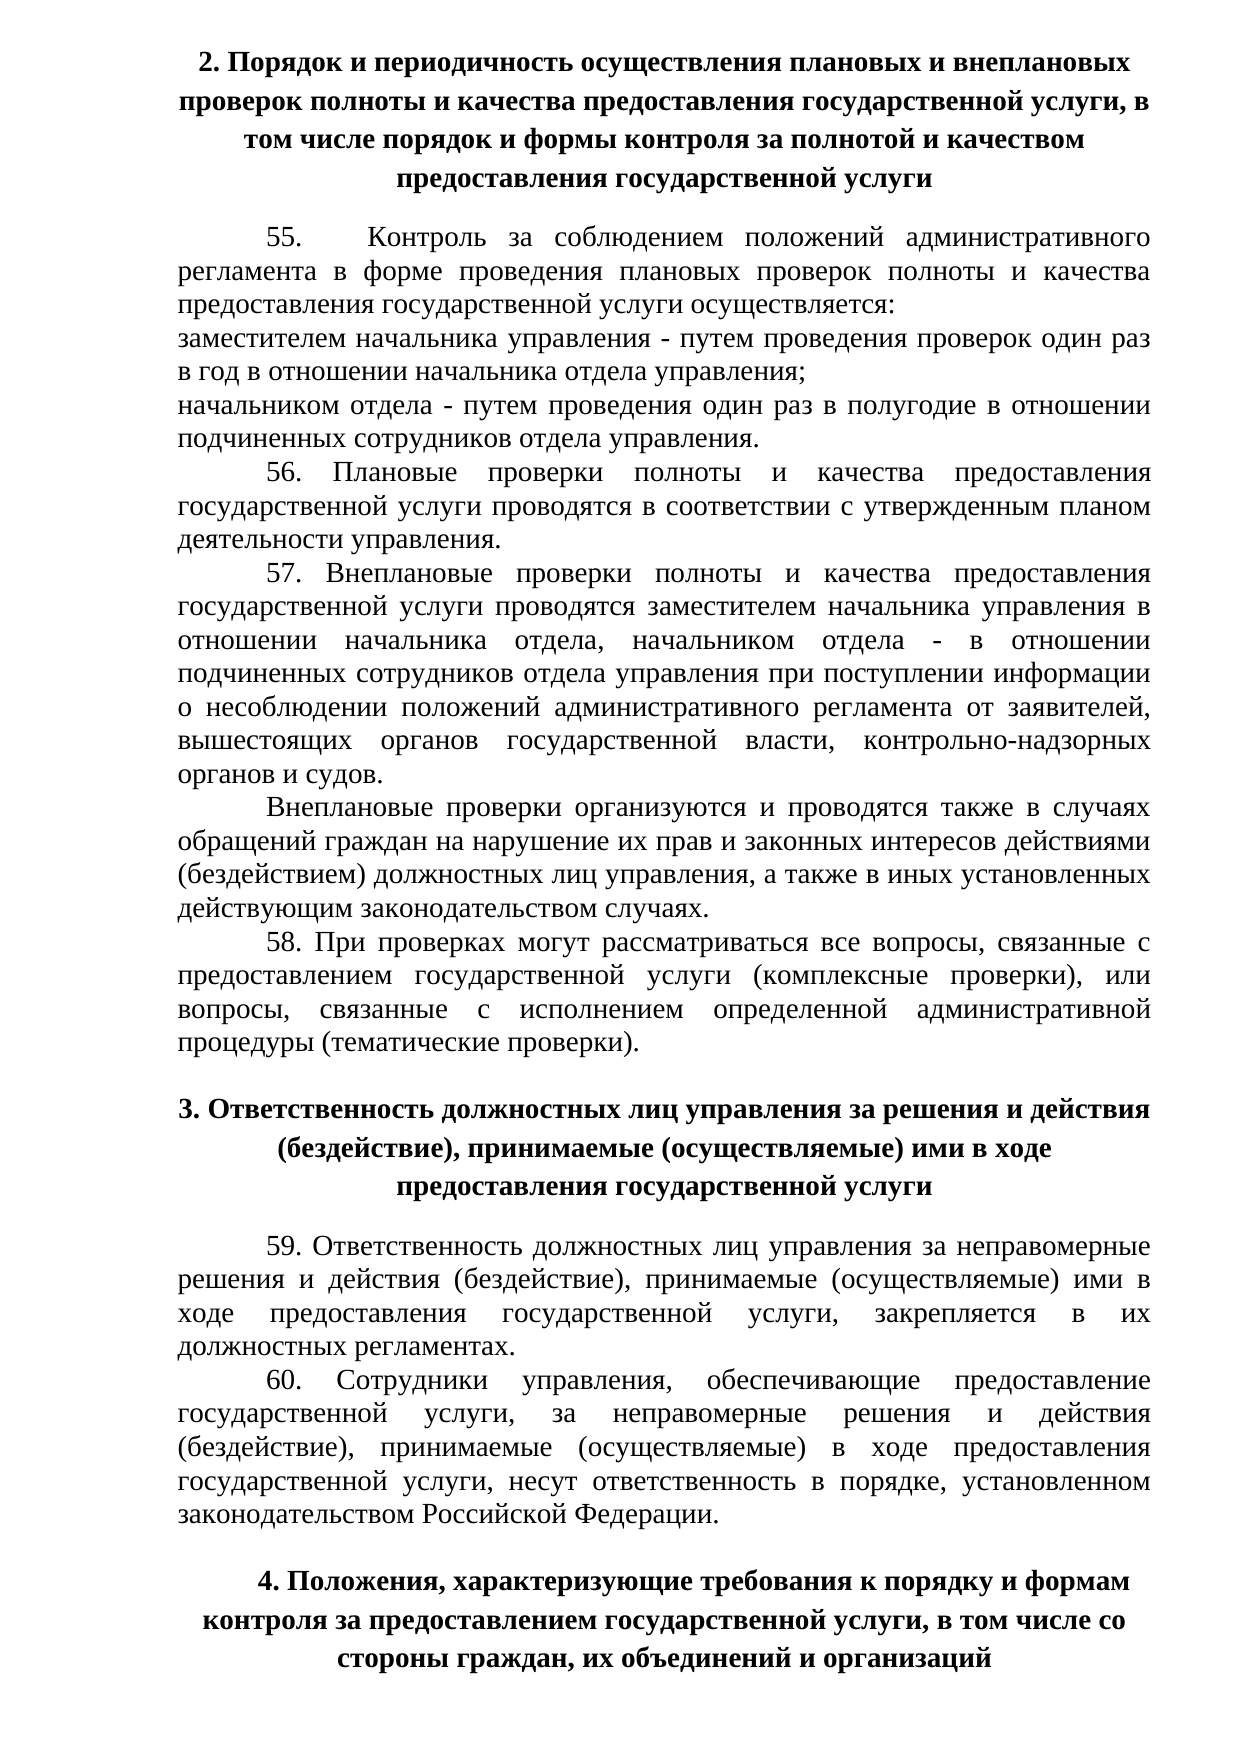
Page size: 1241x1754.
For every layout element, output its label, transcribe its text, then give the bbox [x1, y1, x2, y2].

text 2. Порядок и периодичность осуществления плановых и внеплановых проверок полноты и качества предоставления государственной услуги, в том числе порядок и формы контроля за полнотой и качеством предоставления государственной услуги [177, 44, 1152, 193]
text 55. Контроль за соблюдением положений административного регламента в форме проведения плановых проверок полноты и качества предоставления государственной услуги осуществляется: [177, 219, 1152, 320]
text начальником отдела - путем проведения один раз в полугодие в отношении подчиненных сотрудников отдела управления. [177, 387, 1152, 454]
text 57. Внеплановые проверки полноты и качества предоставления государственной услуги проводятся заместителем начальника управления в отношении начальника отдела, начальником отдела - в отношении подчиненных сотрудников отдела управления при поступлении информации о несоблюдении положений административного регламента от заявителей, вышестоящих органов государственной власти, контрольно-надзорных органов и судов. [177, 555, 1152, 789]
text заместителем начальника управления - путем проведения проверок один раз в год в отношении начальника отдела управления; [177, 320, 1152, 387]
text 4. Положения, характеризующие требования к порядку и формам контроля за предоставлением государственной услуги, в том числе со стороны граждан, их объединений и организаций [177, 1563, 1152, 1674]
text 56. Плановые проверки полноты и качества предоставления государственной услуги проводятся в соответствии с утвержденным планом деятельности управления. [177, 454, 1152, 555]
text 3. Ответственность должностных лиц управления за решения и действия (бездействие), принимаемые (осуществляемые) ими в ходе предоставления государственной услуги [177, 1091, 1152, 1202]
text 59. Ответственность должностных лиц управления за неправомерные решения и действия (бездействие), принимаемые (осуществляемые) ими в ходе предоставления государственной услуги, закрепляется в их должностных регламентах. [177, 1228, 1152, 1362]
text 58. При проверках могут рассматриваться все вопросы, связанные с предоставлением государственной услуги (комплексные проверки), или вопросы, связанные с исполнением определенной административной процедуры (тематические проверки). [177, 924, 1152, 1058]
text 60. Сотрудники управления, обеспечивающие предоставление государственной услуги, за неправомерные решения и действия (бездействие), принимаемые (осуществляемые) в ходе предоставления государственной услуги, несут ответственность в порядке, установленном законодательством Российской Федерации. [177, 1362, 1152, 1530]
text Внеплановые проверки организуются и проводятся также в случаях обращений граждан на нарушение их прав и законных интересов действиями (бездействием) должностных лиц управления, а также в иных установленных действующим законодательством случаях. [177, 789, 1152, 924]
